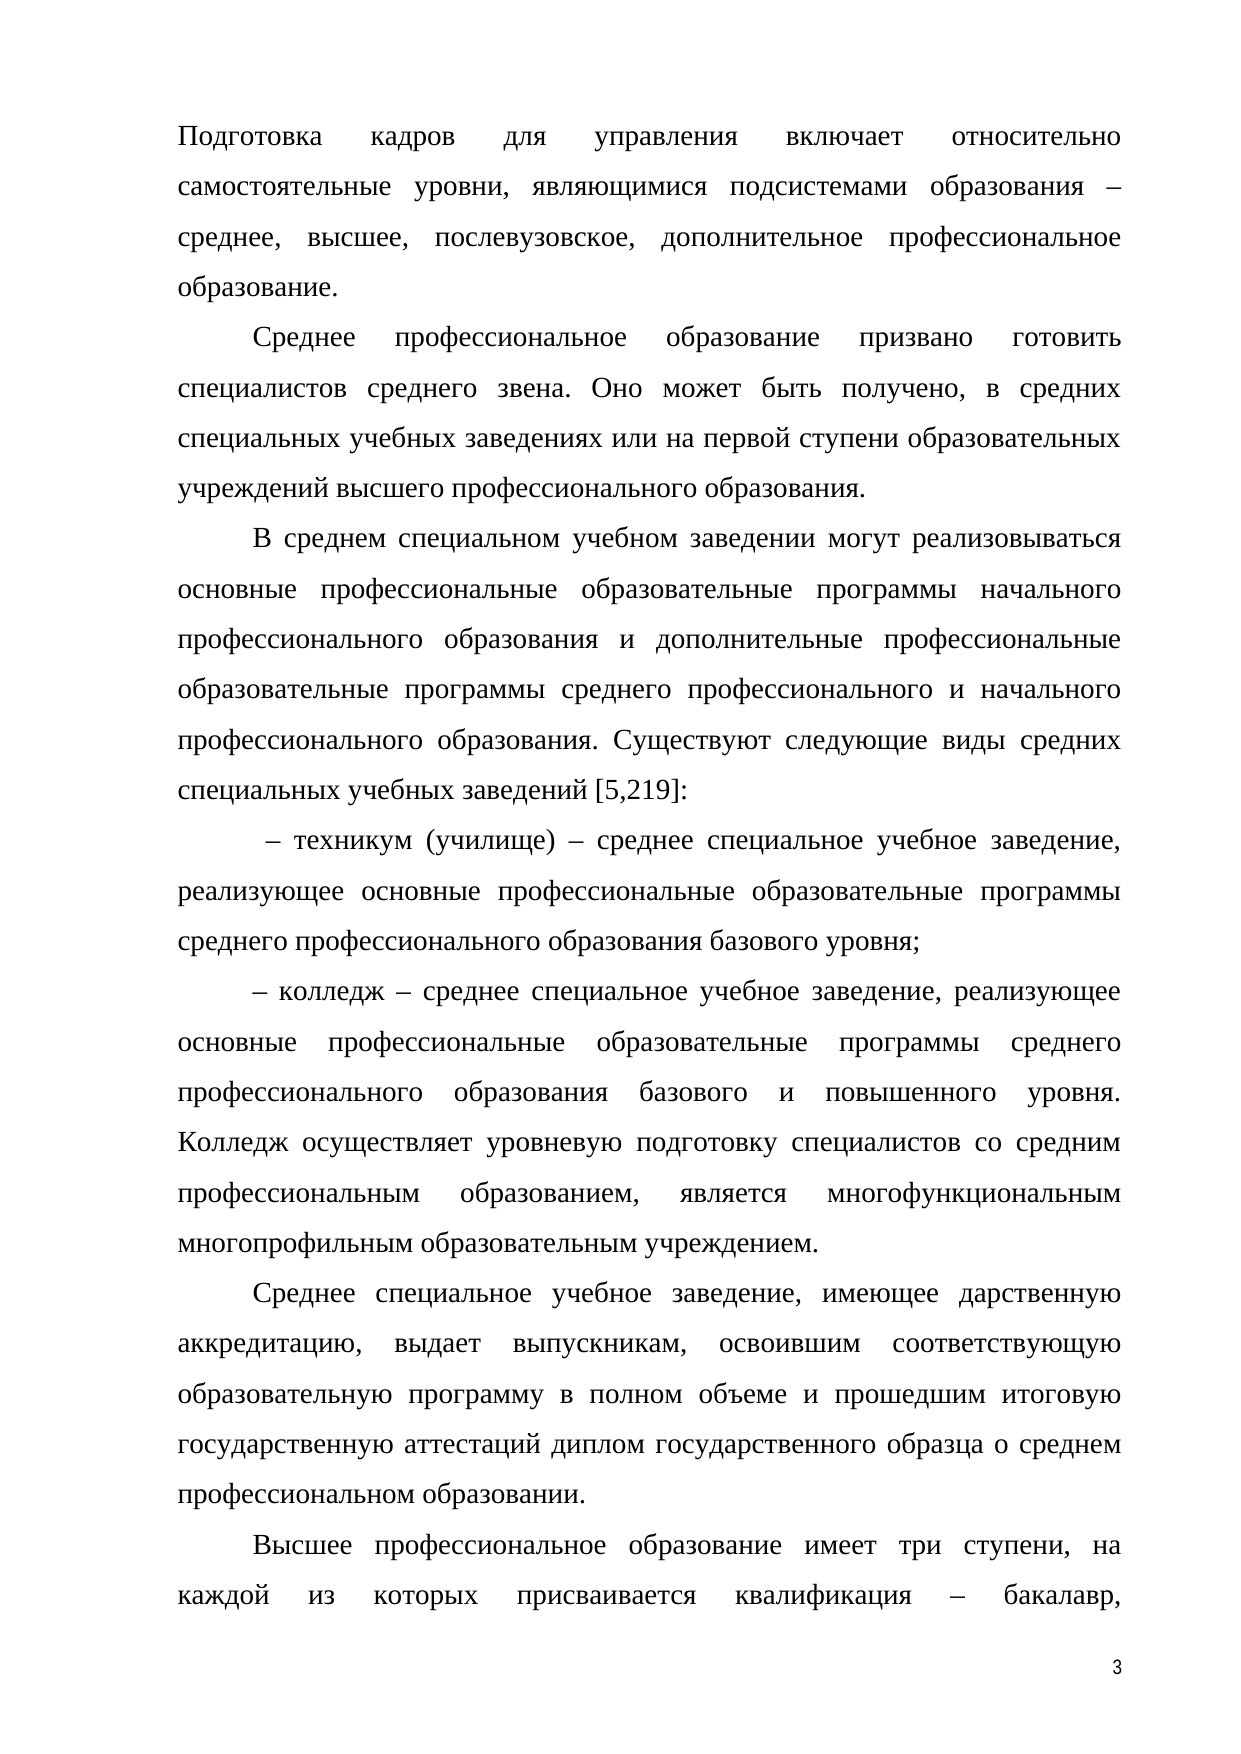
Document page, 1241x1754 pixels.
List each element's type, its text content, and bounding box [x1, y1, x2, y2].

text В среднем специальном учебном заведении могут реализовываться основные профессиональные образовательные программы начального профессионального образования и дополнительные профессиональные образовательные программы среднего профессионального и начального профессионального образования. Существуют следующие виды средних специальных учебных заведений [5,219]: [177, 521, 1122, 806]
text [177, 1527, 1122, 1611]
text Среднее профессиональное образование призвано готовить специалистов среднего звена. Оно может быть получено, в средних специальных учебных заведениях или на первой ступени образовательных учреждений высшего профессионального образования. [177, 319, 1122, 504]
text – колледж – среднее специальное учебное заведение, реализующее основные профессиональные образовательные программы среднего профессионального образования базового и повышенного уровня. Колледж осуществляет уровневую подготовку специалистов со средним профессиональным образованием, является многофункциональным многопрофильным образовательным учреждением. [177, 973, 1122, 1258]
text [177, 118, 1122, 303]
text Среднее специальное учебное заведение, имеющее дарственную аккредитацию, выдает выпускникам, освоившим соответствующую образовательную программу в полном объеме и прошедшим итоговую государственную аттестаций диплом государственного образца о среднем профессиональном образовании. [177, 1275, 1122, 1510]
text – техникум (училище) – среднее специальное учебное заведение, реализующее основные профессиональные образовательные программы среднего профессионального образования базового уровня; [177, 822, 1122, 957]
